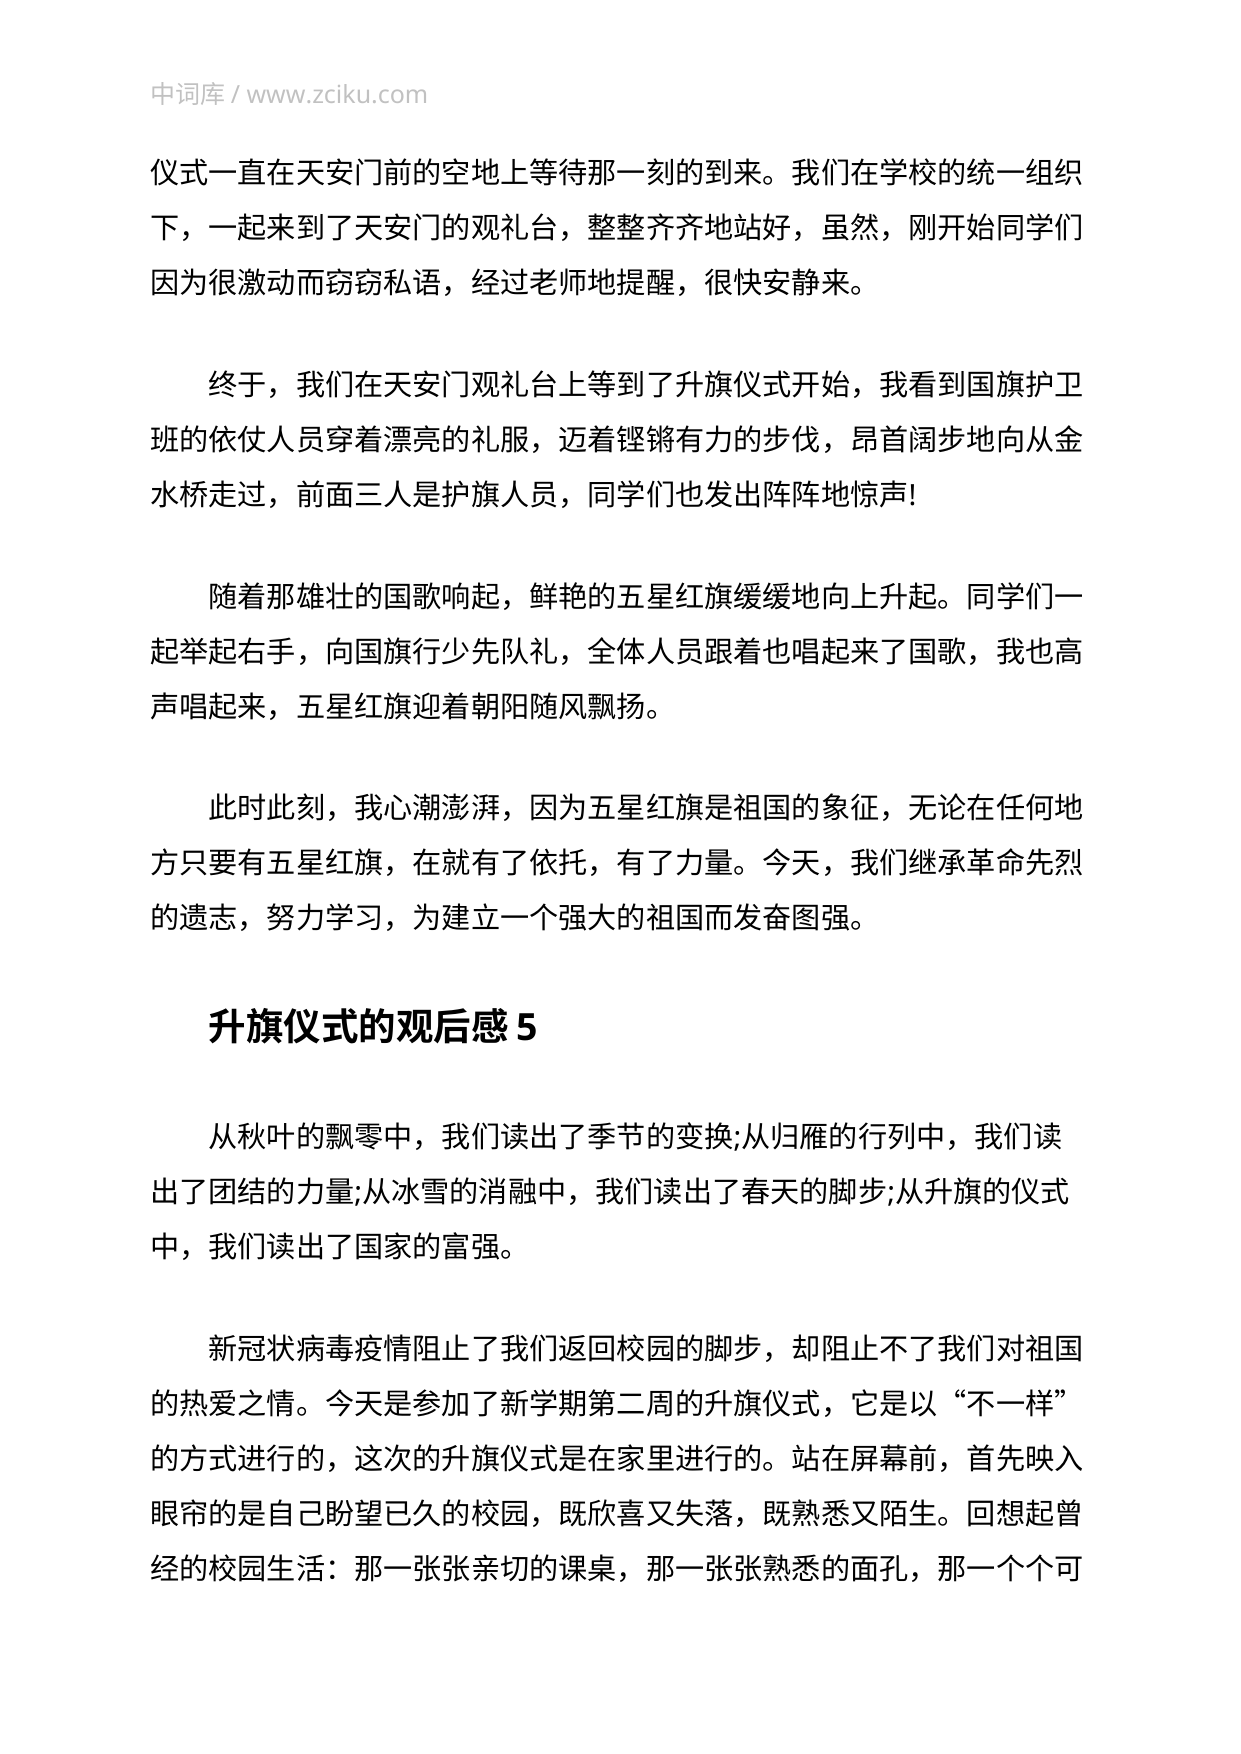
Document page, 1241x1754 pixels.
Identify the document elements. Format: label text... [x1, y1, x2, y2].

text 升旗仪式的观后感5 [150, 996, 1090, 1051]
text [150, 150, 1090, 302]
text 随着那雄壮的国歌响起，鲜艳的五星红旗缓缓地向上升起。同学们一起举起右手，向国旗行少先队礼，全体人员跟着也唱起来了国歌，我也高声唱起来，五星红旗迎着朝阳随风飘扬。 [150, 573, 1090, 725]
text 此时此刻，我心潮澎湃，因为五星红旗是祖国的象征，无论在任何地方只要有五星红旗，在就有了依托，有了力量。今天，我们继承革命先烈的遗志，努力学习，为建立一个强大的祖国而发奋图强。 [150, 785, 1090, 937]
text 从秋叶的飘零中，我们读出了季节的变换;从归雁的行列中，我们读出了团结的力量;从冰雪的消融中，我们读出了春天的脚步;从升旗的仪式中，我们读出了国家的富强。 [150, 1114, 1090, 1266]
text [150, 1326, 1090, 1588]
text 终于，我们在天安门观礼台上等到了升旗仪式开始，我看到国旗护卫班的依仗人员穿着漂亮的礼服，迈着铿锵有力的步伐，昂首阔步地向从金水桥走过，前面三人是护旗人员，同学们也发出阵阵地惊声! [150, 362, 1090, 514]
